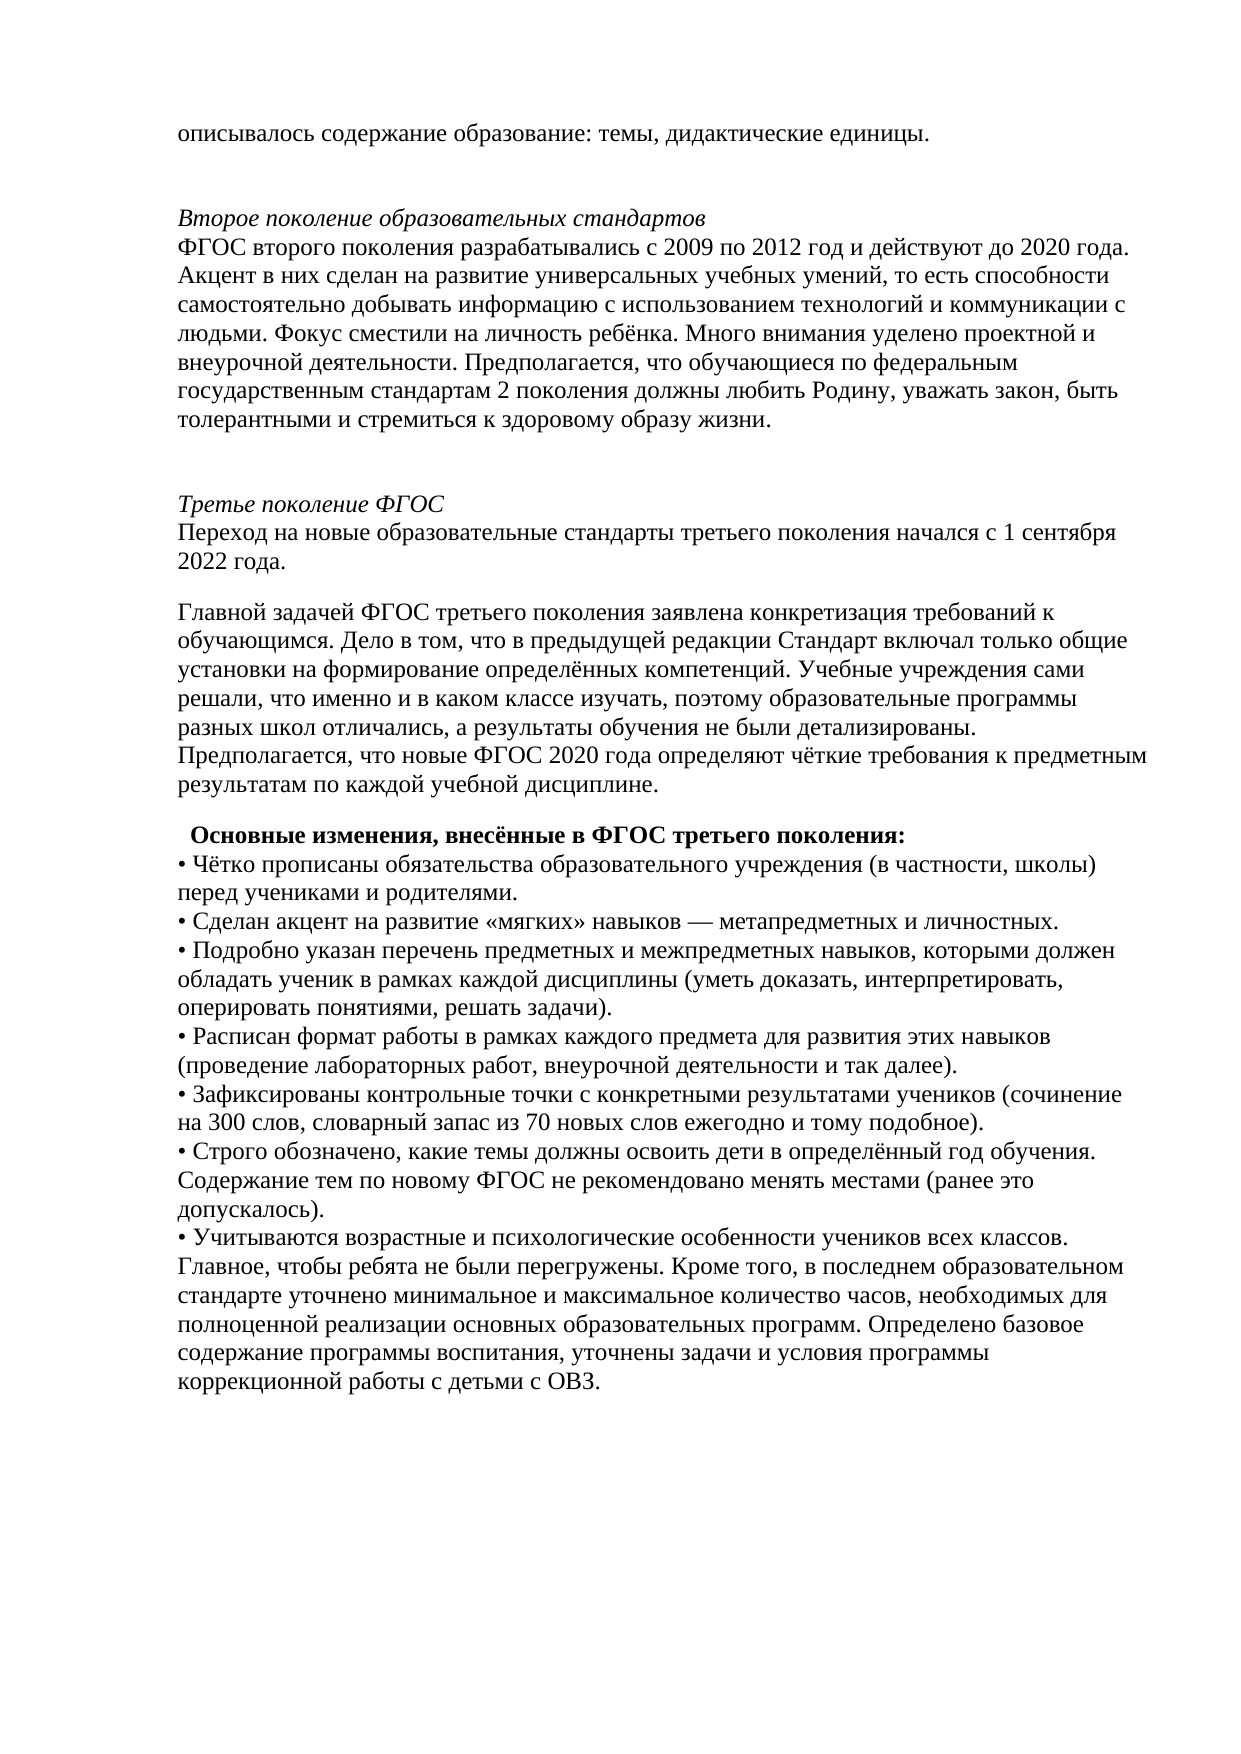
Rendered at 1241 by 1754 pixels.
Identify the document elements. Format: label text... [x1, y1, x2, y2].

text Главной задачей ФГОС третьего поколения заявлена конкретизация требований к обучающимся. Дело в том, что в предыдущей редакции Стандарт включал только общие установки на формирование определённых компетенций. Учебные учреждения сами решали, что именно и в каком классе изучать, поэтому образовательные программы разных школ отличались, а результаты обучения не были детализированы. Предполагается, что новые ФГОС 2020 года определяют чёткие требования к предметным результатам по каждой учебной дисциплине. [177, 597, 1152, 798]
text Третье поколение ФГОС Переход на новые образовательные стандарты третьего поколения начался с 1 сентября 2022 года. [177, 489, 1152, 575]
text Основные изменения, внесённые в ФГОС третьего поколения: • Чётко прописаны обязательства образовательного учреждения (в частности, школы) перед учениками и родителями. • Сделан акцент на развитие «мягких» навыков — метапредметных и личностных. • Подробно указан перечень предметных и межпредметных навыков, которыми должен обладать ученик в рамках каждой дисциплины (уметь доказать, интерпретировать, оперировать понятиями, решать задачи). • Расписан формат работы в рамках каждого предмета для развития этих навыков (проведение лабораторных работ, внеурочной деятельности и так далее). • Зафиксированы контрольные точки с конкретными результатами учеников (сочинение на 300 слов, словарный запас из 70 новых слов ежегодно и тому подобное). • Строго обозначено, какие темы должны освоить дети в определённый год обучения. Содержание тем по новому ФГОС не рекомендовано менять местами (ранее это допускалось). • Учитываются возрастные и психологические особенности учеников всех классов. Главное, чтобы ребята не были перегружены. Кроме того, в последнем образовательном стандарте уточнено минимальное и максимальное количество часов, необходимых для полноценной реализации основных образовательных программ. Определено базовое содержание программы воспитания, уточнены задачи и условия программы коррекционной работы с детьми с ОВЗ. [177, 820, 1152, 1395]
text Второе поколение образовательных стандартов ФГОС второго поколения разрабатывались с 2009 по 2012 год и действуют до 2020 года. Акцент в них сделан на развитие универсальных учебных умений, то есть способности самостоятельно добывать информацию с использованием технологий и коммуникации с людьми. Фокус сместили на личность ребёнка. Много внимания уделено проектной и внеурочной деятельности. Предполагается, что обучающиеся по федеральным государственным стандартам 2 поколения должны любить Родину, уважать закон, быть толерантными и стремиться к здоровому образу жизни. [177, 203, 1152, 467]
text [177, 118, 1152, 181]
